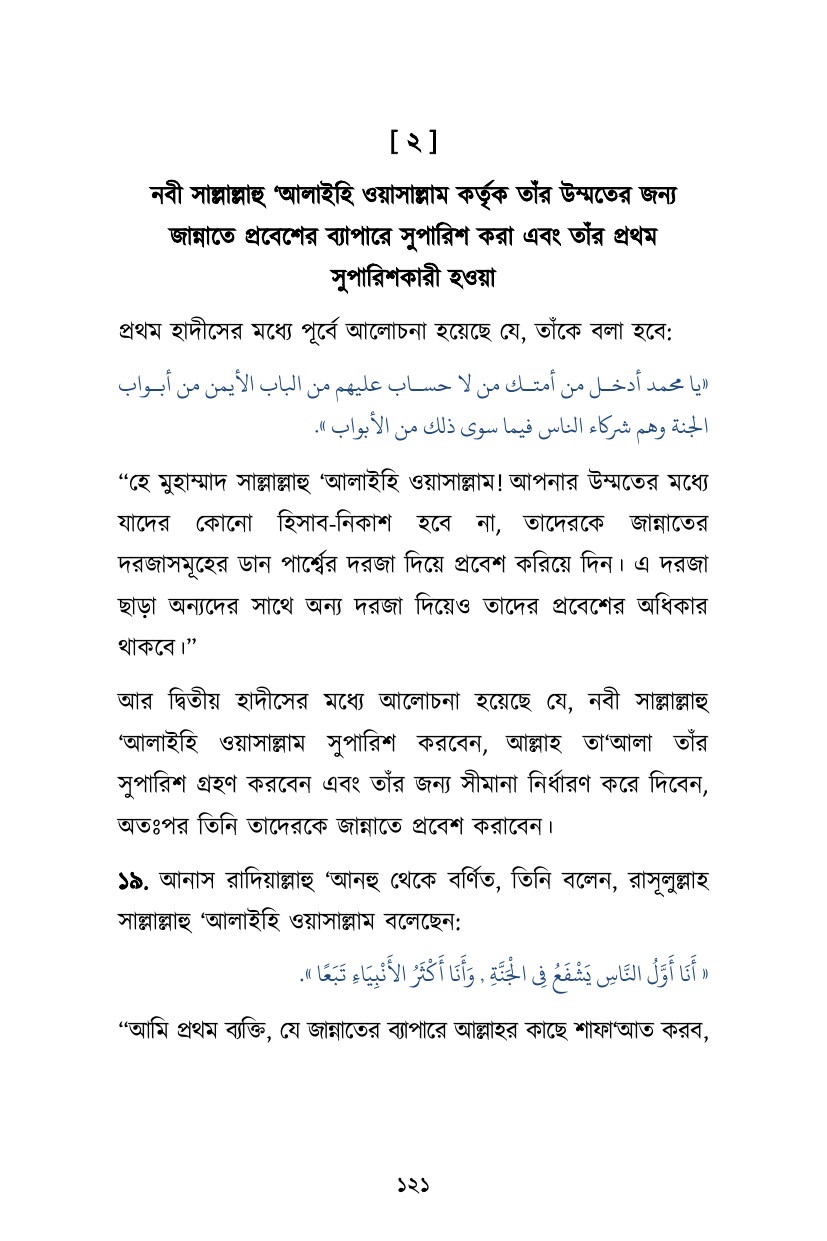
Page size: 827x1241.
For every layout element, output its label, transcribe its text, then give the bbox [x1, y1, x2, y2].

text [ ২ ] [118, 118, 709, 159]
text “হে মুহাম্মাদ সাল্লাল্লাহু ‘আলাইহি ওয়াসাল্লাম! আপনার উম্মতের মধ্যে যাদের কোনো হিসাব-নিকাশ হবে না, তাদেরকে জান্নাতের দরজাসমূহের ডান পার্শ্বের দরজা দিয়ে প্রবেশ করিয়ে দিন। এ দরজা ছাড়া অন্যদের সাথে অন্য দরজা দিয়েও তাদের প্রবেশের অধিকার থাকবে।” [118, 459, 709, 667]
text ১৯. আনাস রাদিয়াল্লাহু ‘আনহু থেকে বর্ণিত, তিনি বলেন, রাসূলুল্লাহ সাল্লাল্লাহু ‘আলাইহি ওয়াসাল্লাম বলেছেন: [118, 858, 709, 941]
text প্রথম হাদীসের মধ্যে পূর্বে আলোচনা হয়েছে যে, তাঁকে বলা হবে: [118, 309, 709, 350]
text « أَنَا أَوَّلُ النَّاسِ يَشْفَعُ فِى الْجَنَّةِ , وَأَنَا أَكْثَرُ الأَنْبِيَاءِ تَبَعًا ». [118, 953, 709, 995]
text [118, 1008, 709, 1049]
text «يا محمد أدخل من أمتك من لا حساب عليهم من الباب الأيمن من أبواب الجنة وهم شركاء الناس فيما سوى ذلك من الأبواب ». [118, 363, 709, 447]
subtitle নবী সাল্লাল্লাহু ‘আলাইহি ওয়াসাল্লাম কর্তৃক তাঁর উম্মতের জন্য জান্নাতে প্রবেশের ব্যাপারে সুপারিশ করা এবং তাঁর প্রথম সুপারিশকারী হওয়া [118, 172, 709, 296]
text আর দ্বিতীয় হাদীসের মধ্যে আলোচনা হয়েছে যে, নবী সাল্লাল্লাহু ‘আলাইহি ওয়াসাল্লাম সুপারিশ করবেন, আল্লাহ তা‘আলা তাঁর সুপারিশ গ্রহণ করবেন এবং তাঁর জন্য সীমানা নির্ধারণ করে দিবেন, অতঃপর তিনি তাদেরকে জান্নাতে প্রবেশ করাবেন। [118, 679, 709, 845]
